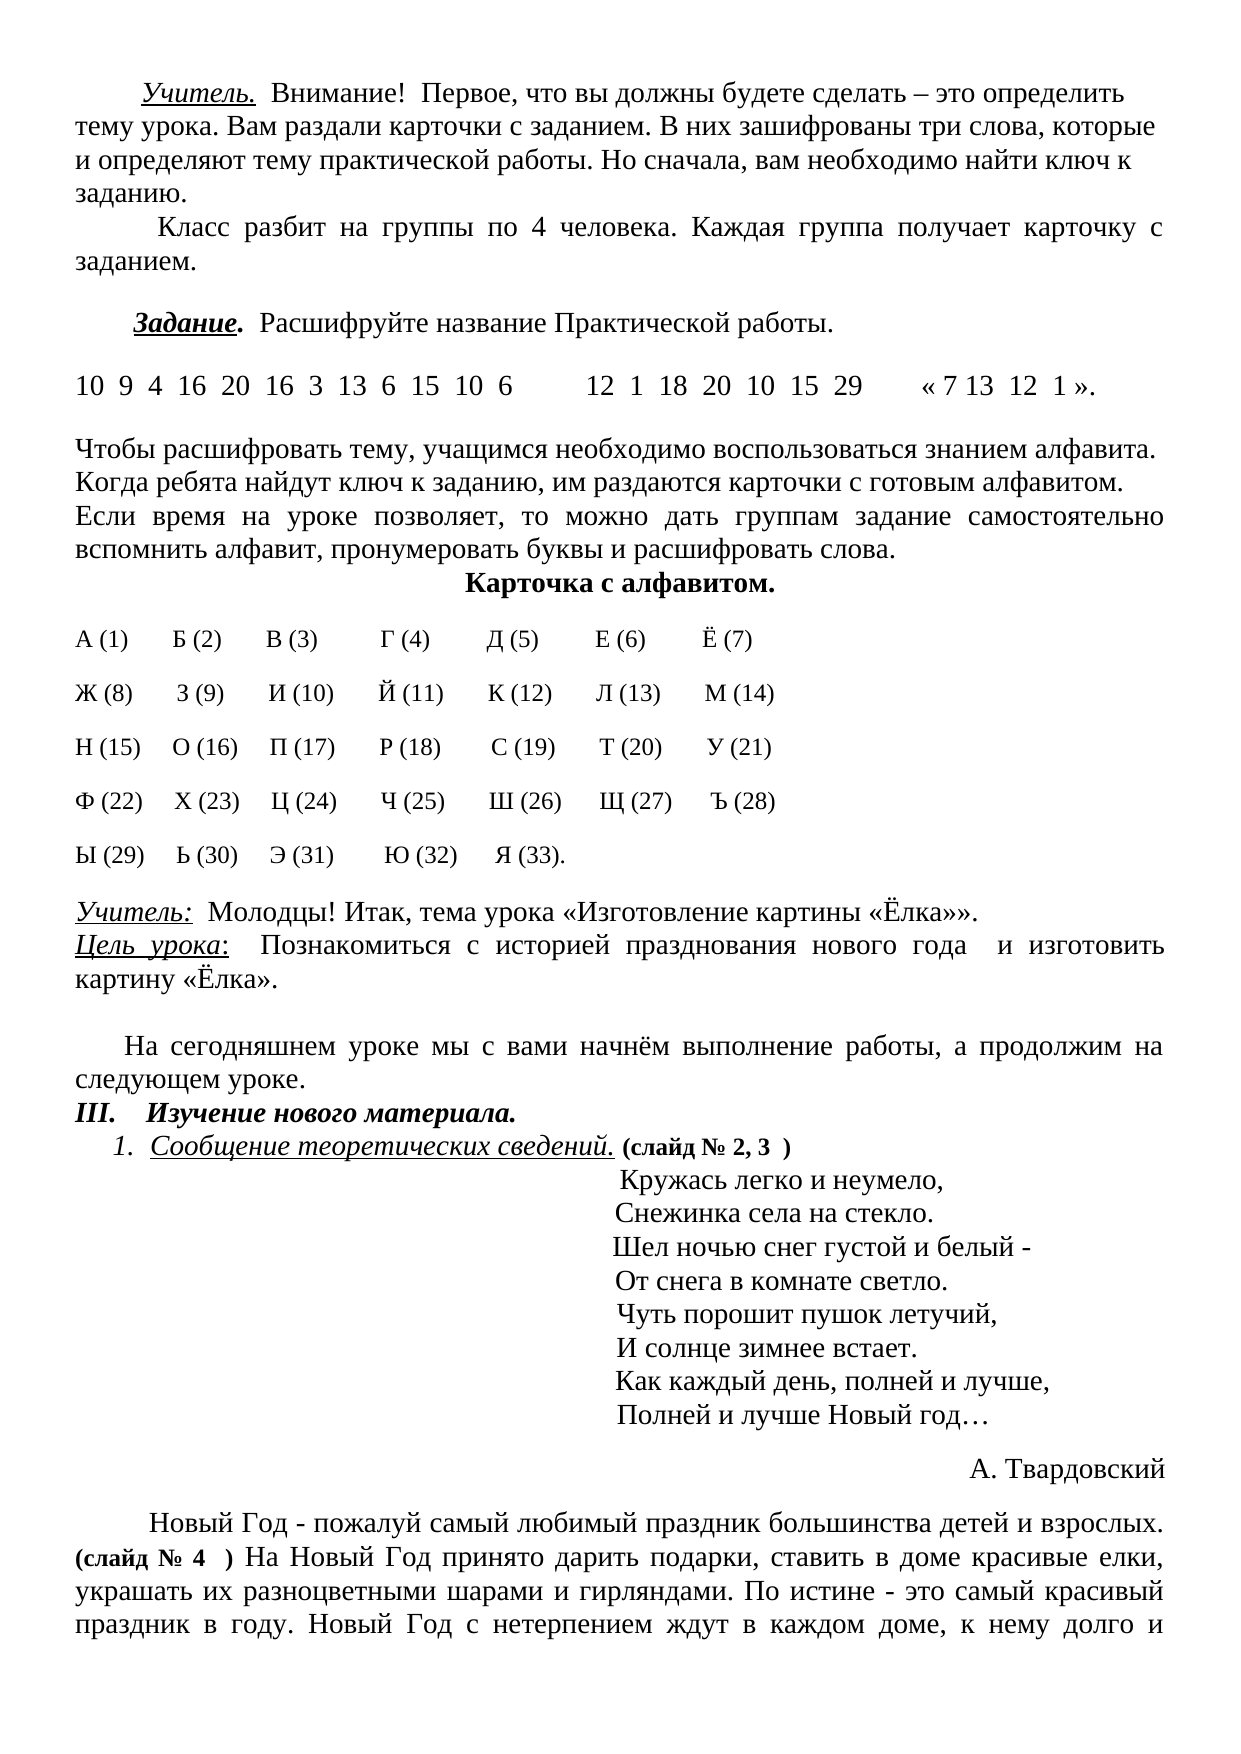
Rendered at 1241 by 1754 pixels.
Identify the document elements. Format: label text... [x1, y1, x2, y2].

text Ы (29) Ь (30) Э (31) Ю (32) Я (33). [75, 840, 1165, 868]
text Когда ребята найдут ключ к заданию, им раздаются карточки с готовым алфавитом. [75, 464, 1165, 498]
text А. Твардовский [75, 1451, 1165, 1485]
text 10 9 4 16 20 16 3 13 6 15 10 6 12 1 18 20 10 15 29 « 7 13 12 1 ». [75, 368, 1165, 402]
text На сегодняшнем уроке мы с вами начнём выполнение работы, а продолжим на следующем уроке. [75, 1028, 1165, 1095]
text Если время на уроке позволяет, то можно дать группам задание самостоятельно вспомнить алфавит, пронумеровать буквы и расшифровать слова. [75, 498, 1165, 565]
text Задание. Расшифруйте название Практической работы. [75, 305, 1165, 339]
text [75, 1506, 1165, 1640]
text Учитель. Внимание! Первое, что вы должны будете сделать – это определить тему урока. Вам раздали карточки с заданием. В них зашифрованы три слова, которые и определяют тему практической работы. Но сначала, вам необходимо найти ключ к заданию. [75, 75, 1165, 209]
text Учитель: Молодцы! Итак, тема урока «Изготовление картины «Ёлка»». [75, 894, 1165, 927]
text Н (15) О (16) П (17) Р (18) С (19) Т (20) У (21) [75, 732, 1165, 761]
text Кружась легко и неумело, Снежинка села на стекло. Шел ночью снег густой и белый - От снега в комнате светло. Чуть порошит пушок летучий, И солнце зимнее встает. Как каждый день, полней и лучше, Полней и лучше Новый год… [150, 1162, 1165, 1430]
text Цель урока: Познакомиться с историей празднования нового года и изготовить картину «Ёлка». [75, 927, 1165, 994]
text Ф (22) Х (23) Ц (24) Ч (25) Ш (26) Щ (27) Ъ (28) [75, 786, 1165, 815]
text Ж (8) З (9) И (10) Й (11) К (12) Л (13) М (14) [75, 678, 1165, 707]
list Сообщение теоретических сведений. (слайд № 2, 3 ) [112, 1128, 1165, 1162]
text Чтобы расшифровать тему, учащимся необходимо воспользоваться знанием алфавита. [75, 431, 1165, 464]
text Карточка с алфавитом. [75, 565, 1165, 598]
text А (1) Б (2) В (3) Г (4) Д (5) Е (6) Ё (7) [75, 624, 1165, 653]
text Класс разбит на группы по 4 человека. Каждая группа получает карточку с заданием. [75, 209, 1165, 276]
text III. Изучение нового материала. [75, 1095, 1165, 1128]
